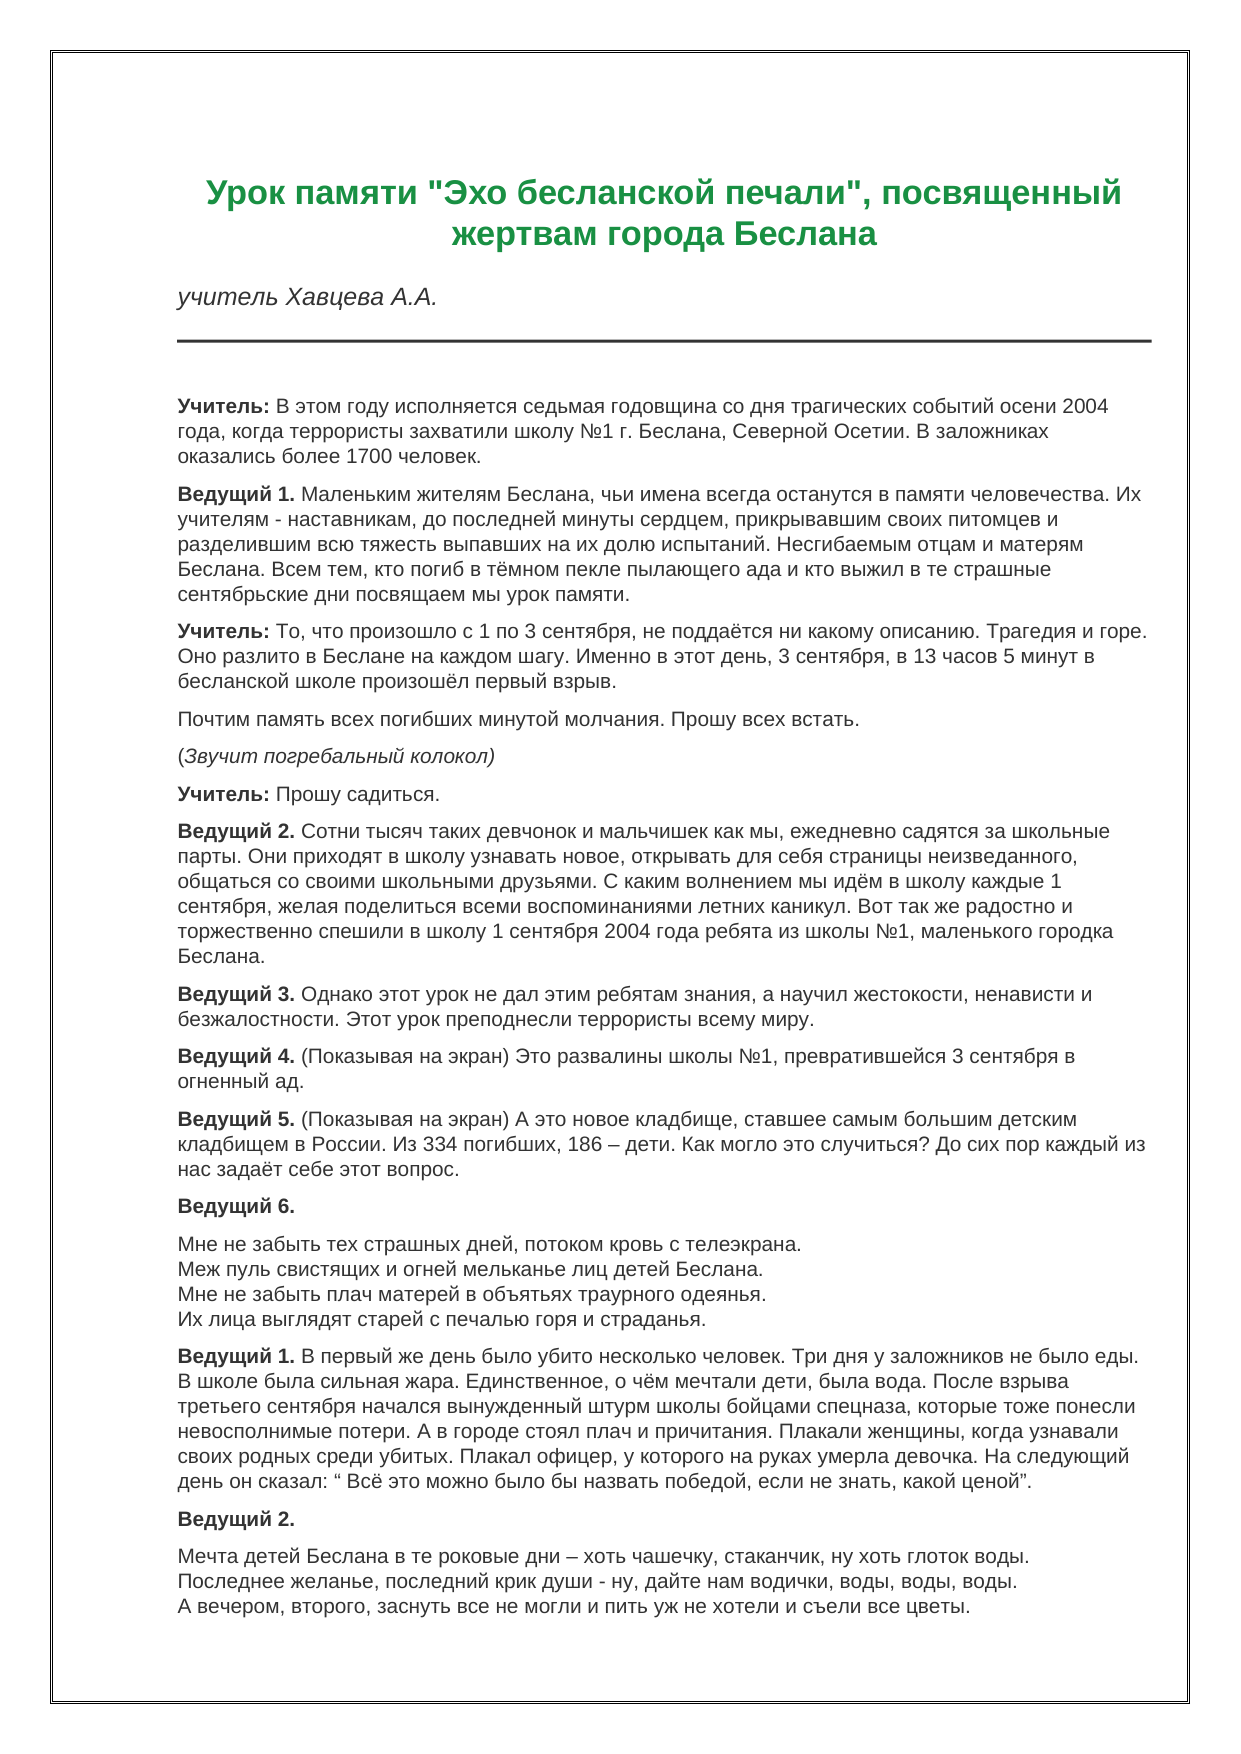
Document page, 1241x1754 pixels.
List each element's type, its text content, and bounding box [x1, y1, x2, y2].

text Ведущий 4. (Показывая на экран) Это развалины школы №1, превратившейся 3 сентября в огненный ад. [177, 1043, 1152, 1093]
text Почтим память всех погибших минутой молчания. Прошу всех встать. [177, 705, 1152, 730]
text учитель Хавцева А.А. [177, 282, 1152, 310]
text Урок памяти "Эхо бесланской печали", посвященный жертвам города Беслана [177, 171, 1152, 252]
text (Звучит погребальный колокол) [177, 743, 1152, 768]
text Ведущий 2. Сотни тысяч таких девчонок и мальчишек как мы, ежедневно садятся за школьные парты. Они приходят в школу узнавать новое, открывать для себя страницы неизведанного, общаться со своими школьными друзьями. С каким волнением мы идём в школу каждые 1 сентября, желая поделиться всеми воспоминаниями летних каникул. Вот так же радостно и торжественно спешили в школу 1 сентября 2004 года ребята из школы №1, маленького городка Беслана. [177, 818, 1152, 968]
text Ведущий 1. Маленьким жителям Беслана, чьи имена всегда останутся в памяти человечества. Их учителям - наставникам, до последней минуты сердцем, прикрывавшим своих питомцев и разделившим всю тяжесть выпавших на их долю испытаний. Несгибаемым отцам и матерям Беслана. Всем тем, кто погиб в тёмном пекле пылающего ада и кто выжил в те страшные сентябрьские дни посвящаем мы урок памяти. [177, 480, 1152, 605]
text Учитель: В этом году исполняется седьмая годовщина со дня трагических событий осени 2004 года, когда террористы захватили школу №1 г. Беслана, Северной Осетии. В заложниках оказались более 1700 человек. [177, 393, 1152, 468]
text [177, 1543, 1152, 1618]
text Мне не забыть тех страшных дней, потоком кровь с телеэкрана. Меж пуль свистящих и огней мельканье лиц детей Беслана. Мне не забыть плач матерей в объятьях траурного одеянья. Их лица выглядят старей с печалью горя и страданья. [177, 1230, 1152, 1330]
text Ведущий 3. Однако этот урок не дал этим ребятам знания, а научил жестокости, ненависти и безжалостности. Этот урок преподнесли террористы всему миру. [177, 980, 1152, 1030]
text Ведущий 1. В первый же день было убито несколько человек. Три дня у заложников не было еды. В школе была сильная жара. Единственное, о чём мечтали дети, была вода. После взрыва третьего сентября начался вынужденный штурм школы бойцами спецназа, которые тоже понесли невосполнимые потери. А в городе стоял плач и причитания. Плакали женщины, когда узнавали своих родных среди убитых. Плакал офицер, у которого на руках умерла девочка. На следующий день он сказал: “ Всё это можно было бы назвать победой, если не знать, какой ценой”. [177, 1343, 1152, 1493]
text Ведущий 6. [177, 1193, 1152, 1218]
text Ведущий 5. (Показывая на экран) А это новое кладбище, ставшее самым большим детским кладбищем в России. Из 334 погибших, 186 – дети. Как могло это случиться? До сих пор каждый из нас задаёт себе этот вопрос. [177, 1105, 1152, 1180]
text Учитель: Прошу садиться. [177, 780, 1152, 805]
text Ведущий 2. [177, 1505, 1152, 1530]
text Учитель: То, что произошло с 1 по 3 сентября, не поддаётся ни какому описанию. Трагедия и горе. Оно разлито в Беслане на каждом шагу. Именно в этот день, 3 сентября, в 13 часов 5 минут в бесланской школе произошёл первый взрыв. [177, 618, 1152, 693]
